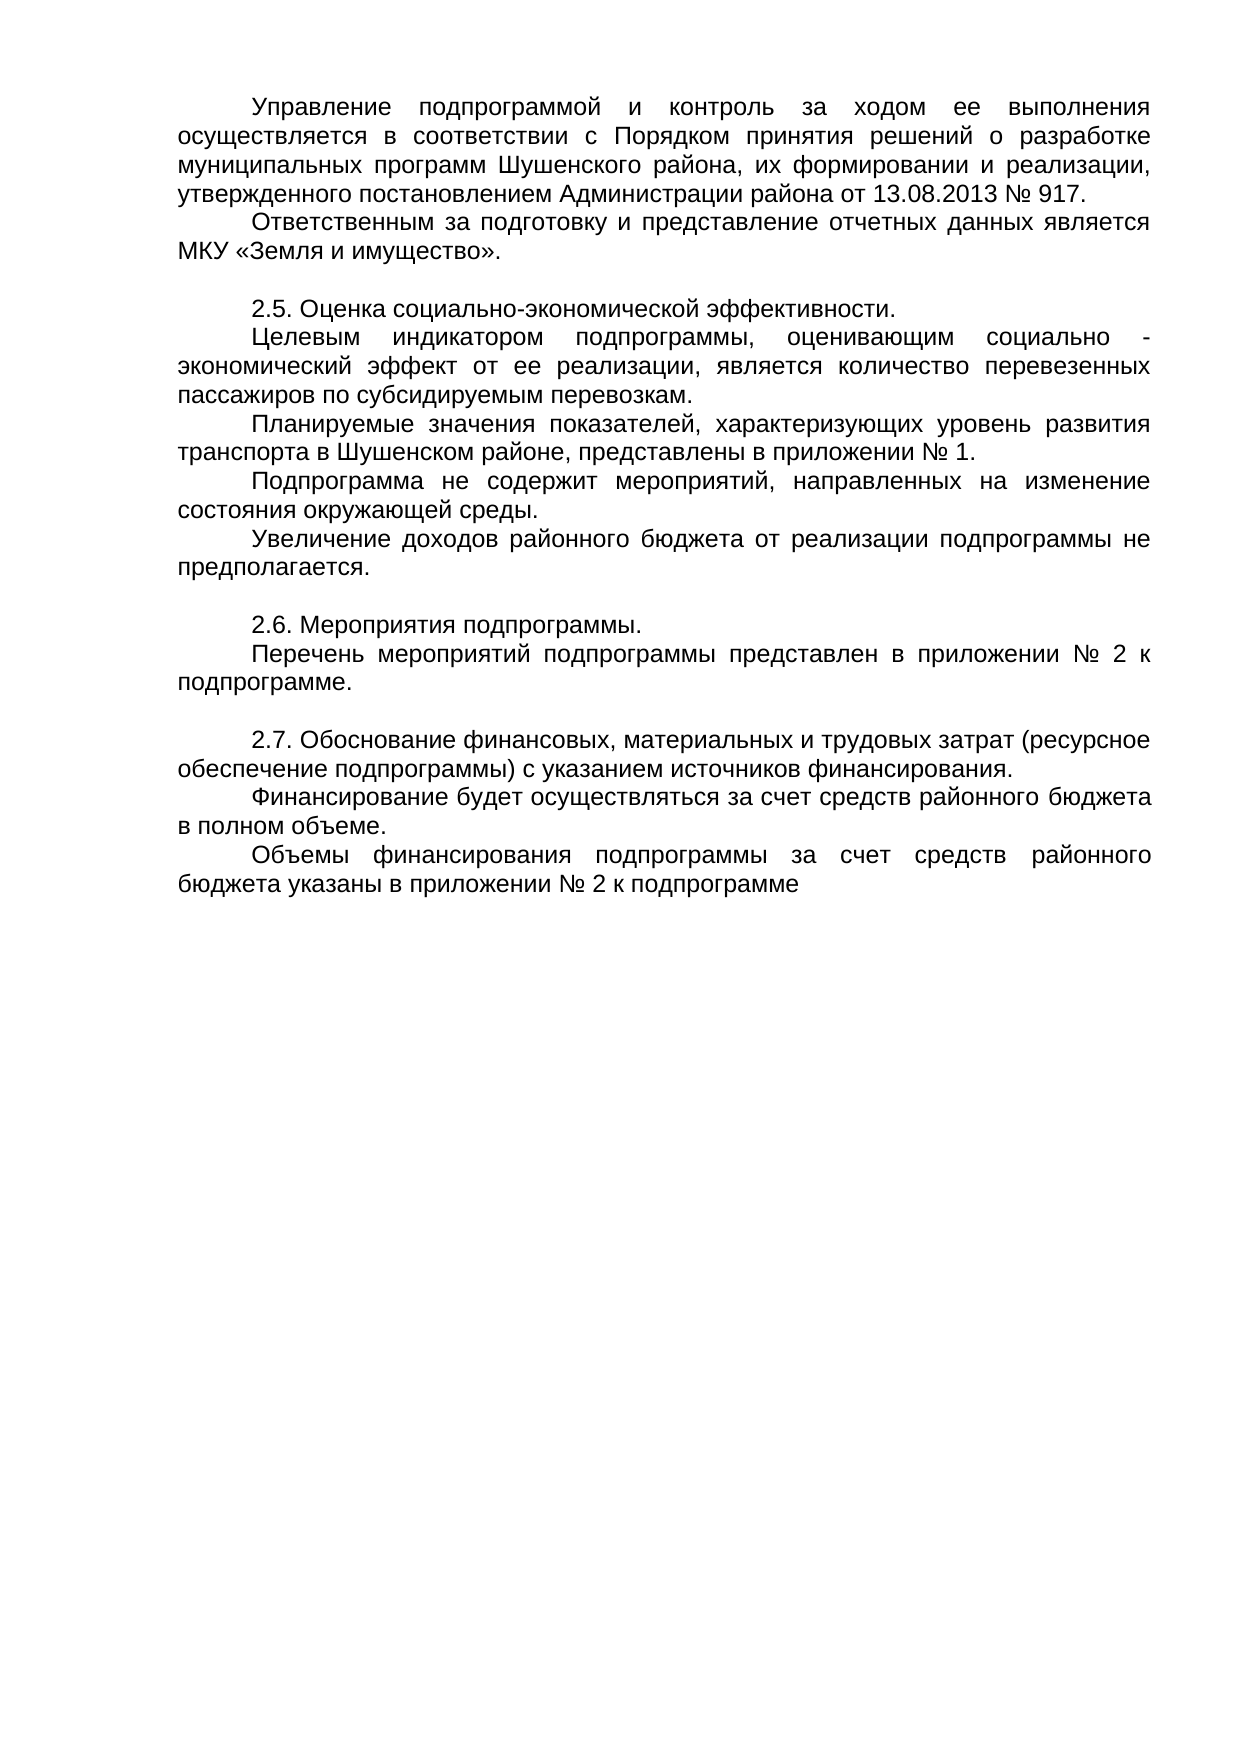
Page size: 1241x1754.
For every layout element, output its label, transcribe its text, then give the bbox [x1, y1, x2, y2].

text Финансирование будет осуществляться за счет средств районного бюджета в полном объеме. [177, 782, 1152, 840]
text Ответственным за подготовку и представление отчетных данных является МКУ «Земля и имущество». [177, 207, 1152, 265]
text Планируемые значения показателей, характеризующих уровень развития транспорта в Шушенском районе, представлены в приложении № 1. [177, 409, 1152, 466]
text Управление подпрограммой и контроль за ходом ее выполнения осуществляется в соответствии с Порядком принятия решений о разработке муниципальных программ Шушенского района, их формировании и реализации, утвержденного постановлением Администрации района от 13.08.2013 № 917. [177, 92, 1152, 207]
text 2.5. Оценка социально-экономической эффективности. [177, 294, 1152, 322]
text Объемы финансирования подпрограммы за счет средств районного бюджета указаны в приложении № 2 к подпрограмме [177, 840, 1152, 897]
text Увеличение доходов районного бюджета от реализации подпрограммы не предполагается. [177, 524, 1152, 581]
text Перечень мероприятий подпрограммы представлен в приложении № 2 к подпрограмме. [177, 639, 1152, 696]
text Целевым индикатором подпрограммы, оценивающим социально - экономический эффект от ее реализации, является количество перевезенных пассажиров по субсидируемым перевозкам. [177, 322, 1152, 409]
text 2.6. Мероприятия подпрограммы. [177, 610, 1152, 639]
text 2.7. Обоснование финансовых, материальных и трудовых затрат (ресурсное обеспечение подпрограммы) с указанием источников финансирования. [177, 725, 1152, 782]
text Подпрограмма не содержит мероприятий, направленных на изменение состояния окружающей среды. [177, 466, 1152, 524]
